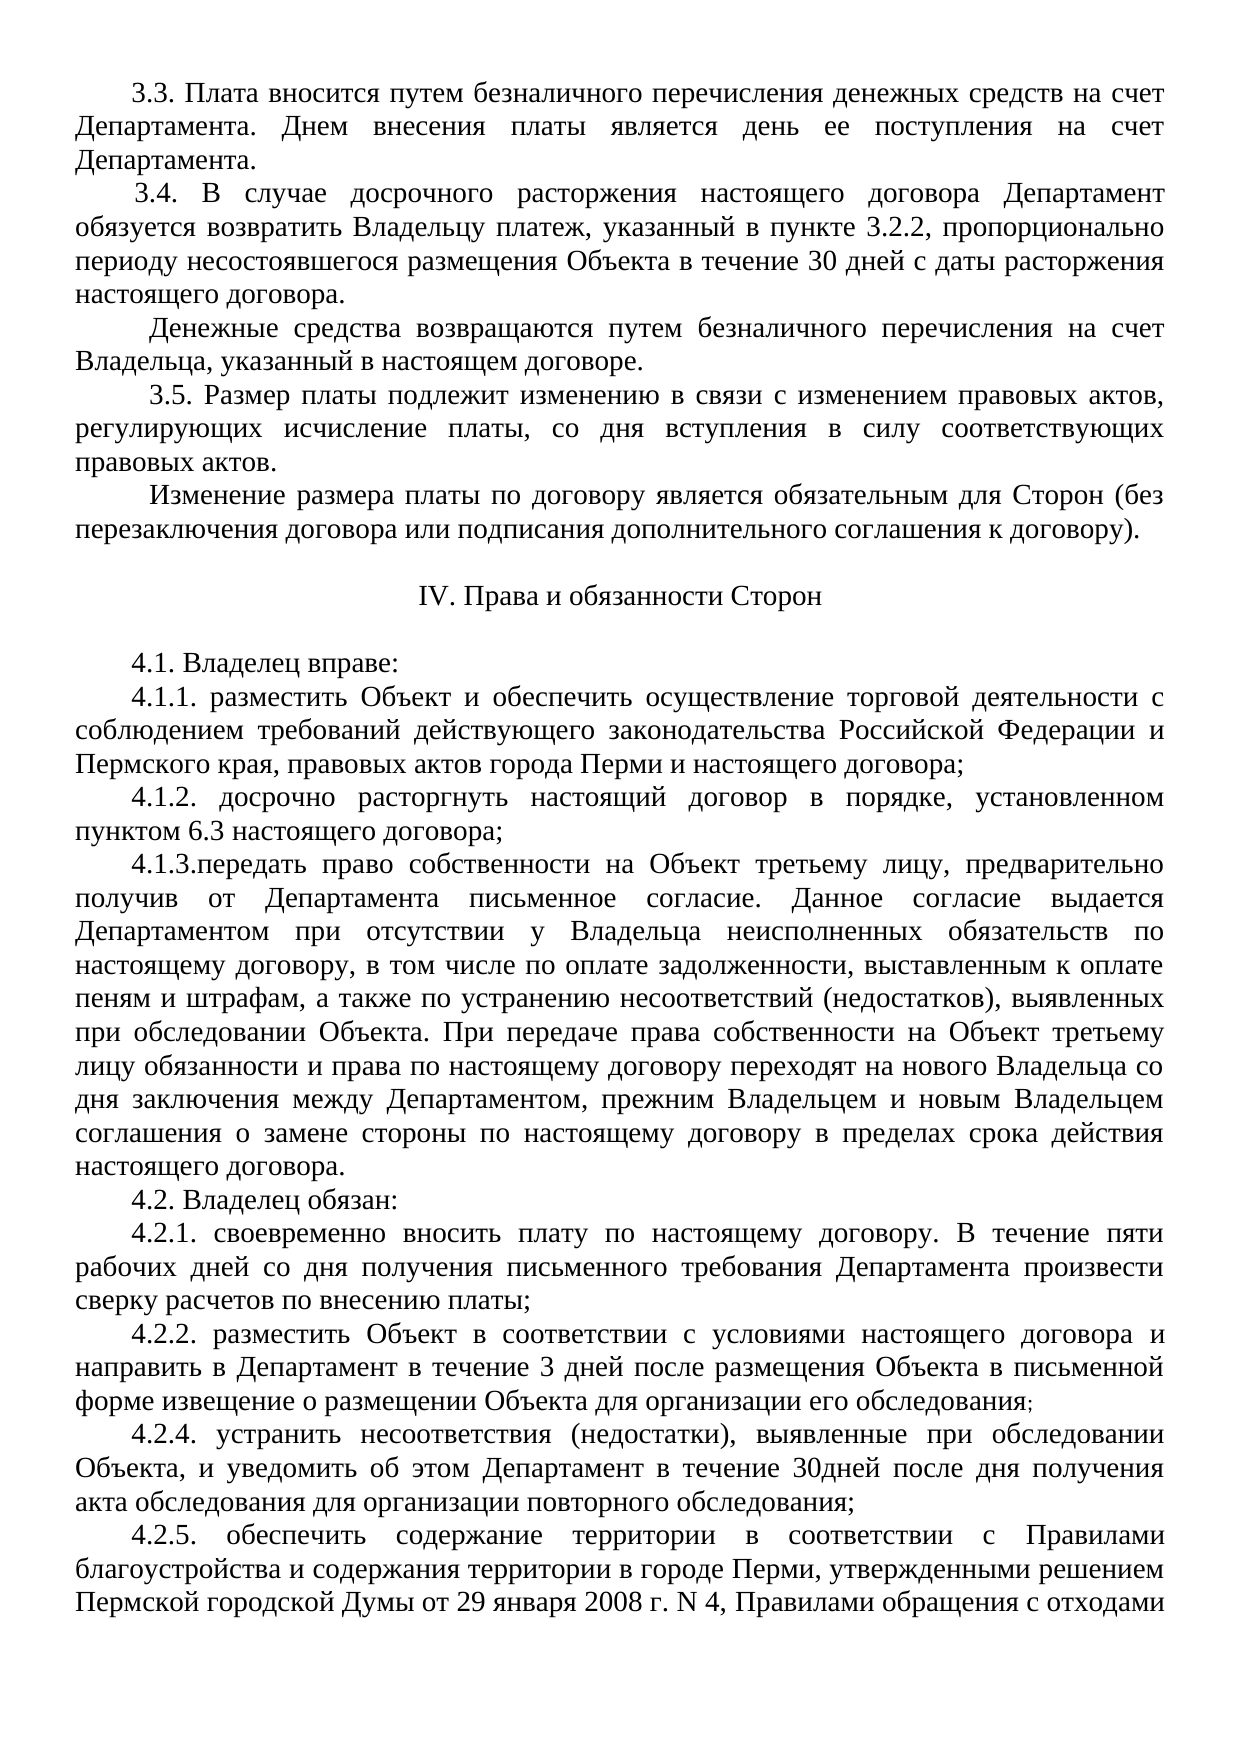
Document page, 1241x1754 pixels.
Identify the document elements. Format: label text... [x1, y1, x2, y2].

text 4.2. Владелец обязан: [75, 1182, 1165, 1215]
text IV. Права и обязанности Сторон [75, 578, 1165, 612]
text 4.2.4. устранить несоответствия (недостатки), выявленные при обследовании Объекта, и уведомить об этом Департамент в течение 30дней после дня получения акта обследования для организации повторного обследования; [75, 1417, 1165, 1517]
text 4.2.1. своевременно вносить плату по настоящему договору. В течение пяти рабочих дней со дня получения письменного требования Департамента произвести сверку расчетов по внесению платы; [75, 1215, 1165, 1316]
text 4.1.1. разместить Объект и обеспечить осуществление торговой деятельности с соблюдением требований действующего законодательства Российской Федерации и Пермского края, правовых актов города Перми и настоящего договора; [75, 679, 1165, 779]
text 4.1.3.передать право собственности на Объект третьему лицу, предварительно получив от Департамента письменное согласие. Данное согласие выдается Департаментом при отсутствии у Владельца неисполненных обязательств по настоящему договору, в том числе по оплате задолженности, выставленным к оплате пеням и штрафам, а также по устранению несоответствий (недостатков), выявленных при обследовании Объекта. При передаче права собственности на Объект третьему лицу обязанности и права по настоящему договору переходят на нового Владельца со дня заключения между Департаментом, прежним Владельцем и новым Владельцем соглашения о замене стороны по настоящему договору в пределах срока действия настоящего договора. [75, 846, 1165, 1182]
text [75, 1517, 1165, 1618]
text 3.4. В случае досрочного расторжения настоящего договора Департамент обязуется возвратить Владельцу платеж, указанный в пункте 3.2.2, пропорционально периоду несостоявшегося размещения Объекта в течение 30 дней с даты расторжения настоящего договора. [75, 176, 1165, 310]
text 4.1.2. досрочно расторгнуть настоящий договор в порядке, установленном пунктом 6.3 настоящего договора; [75, 779, 1165, 846]
text 4.2.2. разместить Объект в соответствии с условиями настоящего договора и направить в Департамент в течение 3 дней после размещения Объекта в письменной форме извещение о размещении Объекта для организации его обследования; [75, 1316, 1165, 1417]
text Денежные средства возвращаются путем безналичного перечисления на счет Владельца, указанный в настоящем договоре. [75, 310, 1165, 377]
text 4.1. Владелец вправе: [75, 645, 1165, 679]
text 3.3. Плата вносится путем безналичного перечисления денежных средств на счет Департамента. Днем внесения платы является день ее поступления на счет Департамента. [75, 75, 1165, 176]
text Изменение размера платы по договору является обязательным для Сторон (без перезаключения договора или подписания дополнительного соглашения к договору). [75, 477, 1165, 544]
text 3.5. Размер платы подлежит изменению в связи с изменением правовых актов, регулирующих исчисление платы, со дня вступления в силу соответствующих правовых актов. [75, 377, 1165, 477]
